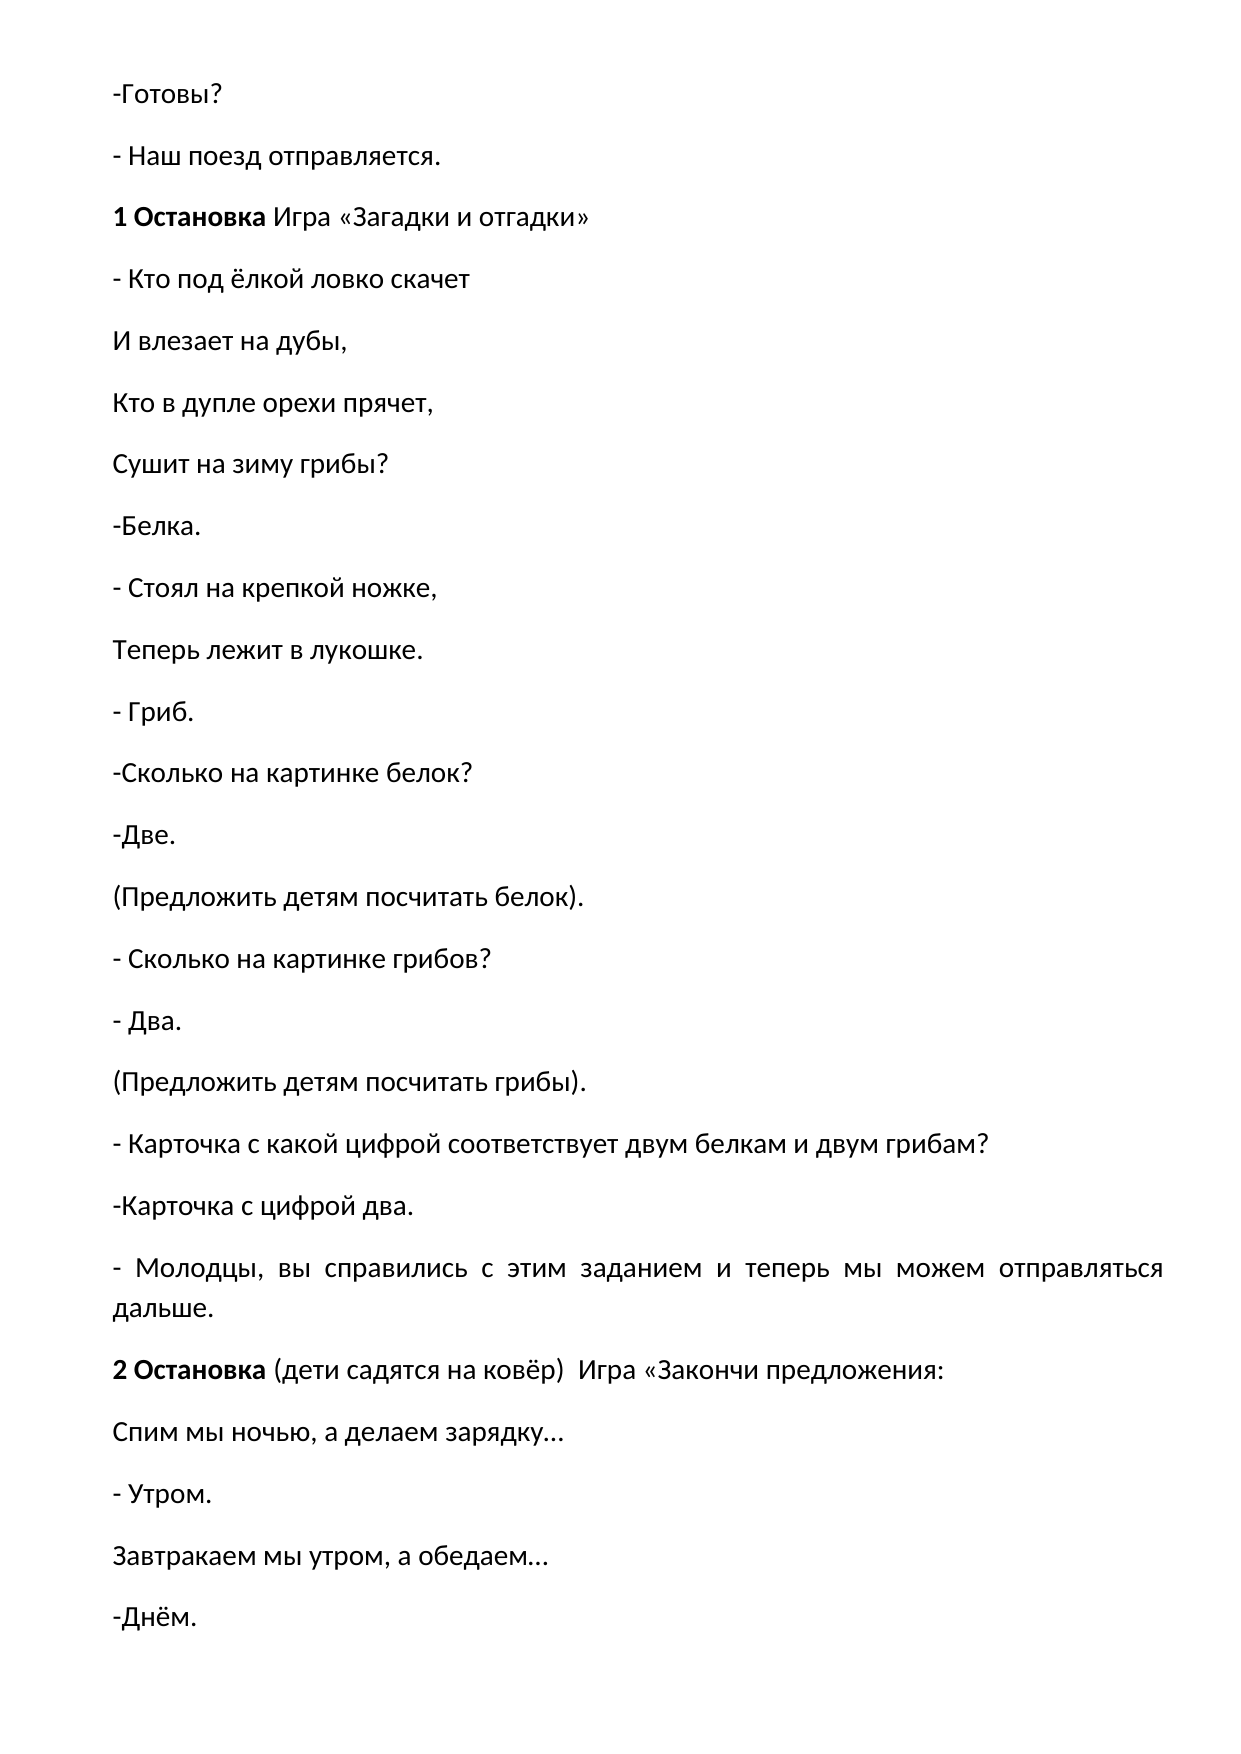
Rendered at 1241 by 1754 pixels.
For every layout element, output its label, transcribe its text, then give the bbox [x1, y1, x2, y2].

text 2 Остановка (дети садятся на ковёр) Игра «Закончи предложения: [112, 1351, 1165, 1387]
text -Карточка с цифрой два. [112, 1187, 1165, 1222]
text - Стоял на крепкой ножке, [112, 569, 1165, 605]
text -Белка. [112, 507, 1165, 543]
text Сушит на зиму грибы? [112, 446, 1165, 481]
text -Сколько на картинке белок? [112, 754, 1165, 790]
text - Кто под ёлкой ловко скачет [112, 260, 1165, 296]
text - Два. [112, 1002, 1165, 1037]
text Завтракаем мы утром, а обедаем… [112, 1537, 1165, 1572]
text (Предложить детям посчитать белок). [112, 878, 1165, 914]
text - Карточка с какой цифрой соответствует двум белкам и двум грибам? [112, 1125, 1165, 1161]
text - Наш поезд отправляется. [112, 137, 1165, 172]
text -Днём. [112, 1598, 1165, 1634]
text Спим мы ночью, а делаем зарядку… [112, 1413, 1165, 1449]
text - Молодцы, вы справились с этим заданием и теперь мы можем отправляться дальше. [112, 1249, 1165, 1325]
text И влезает на дубы, [112, 322, 1165, 358]
text -Готовы? [112, 75, 1165, 111]
text Кто в дупле орехи прячет, [112, 384, 1165, 419]
text - Утром. [112, 1475, 1165, 1511]
text (Предложить детям посчитать грибы). [112, 1063, 1165, 1099]
text - Гриб. [112, 693, 1165, 728]
text - Сколько на картинке грибов? [112, 940, 1165, 975]
text -Две. [112, 816, 1165, 852]
text Теперь лежит в лукошке. [112, 631, 1165, 667]
text 1 Остановка Игра «Загадки и отгадки» [112, 198, 1165, 234]
